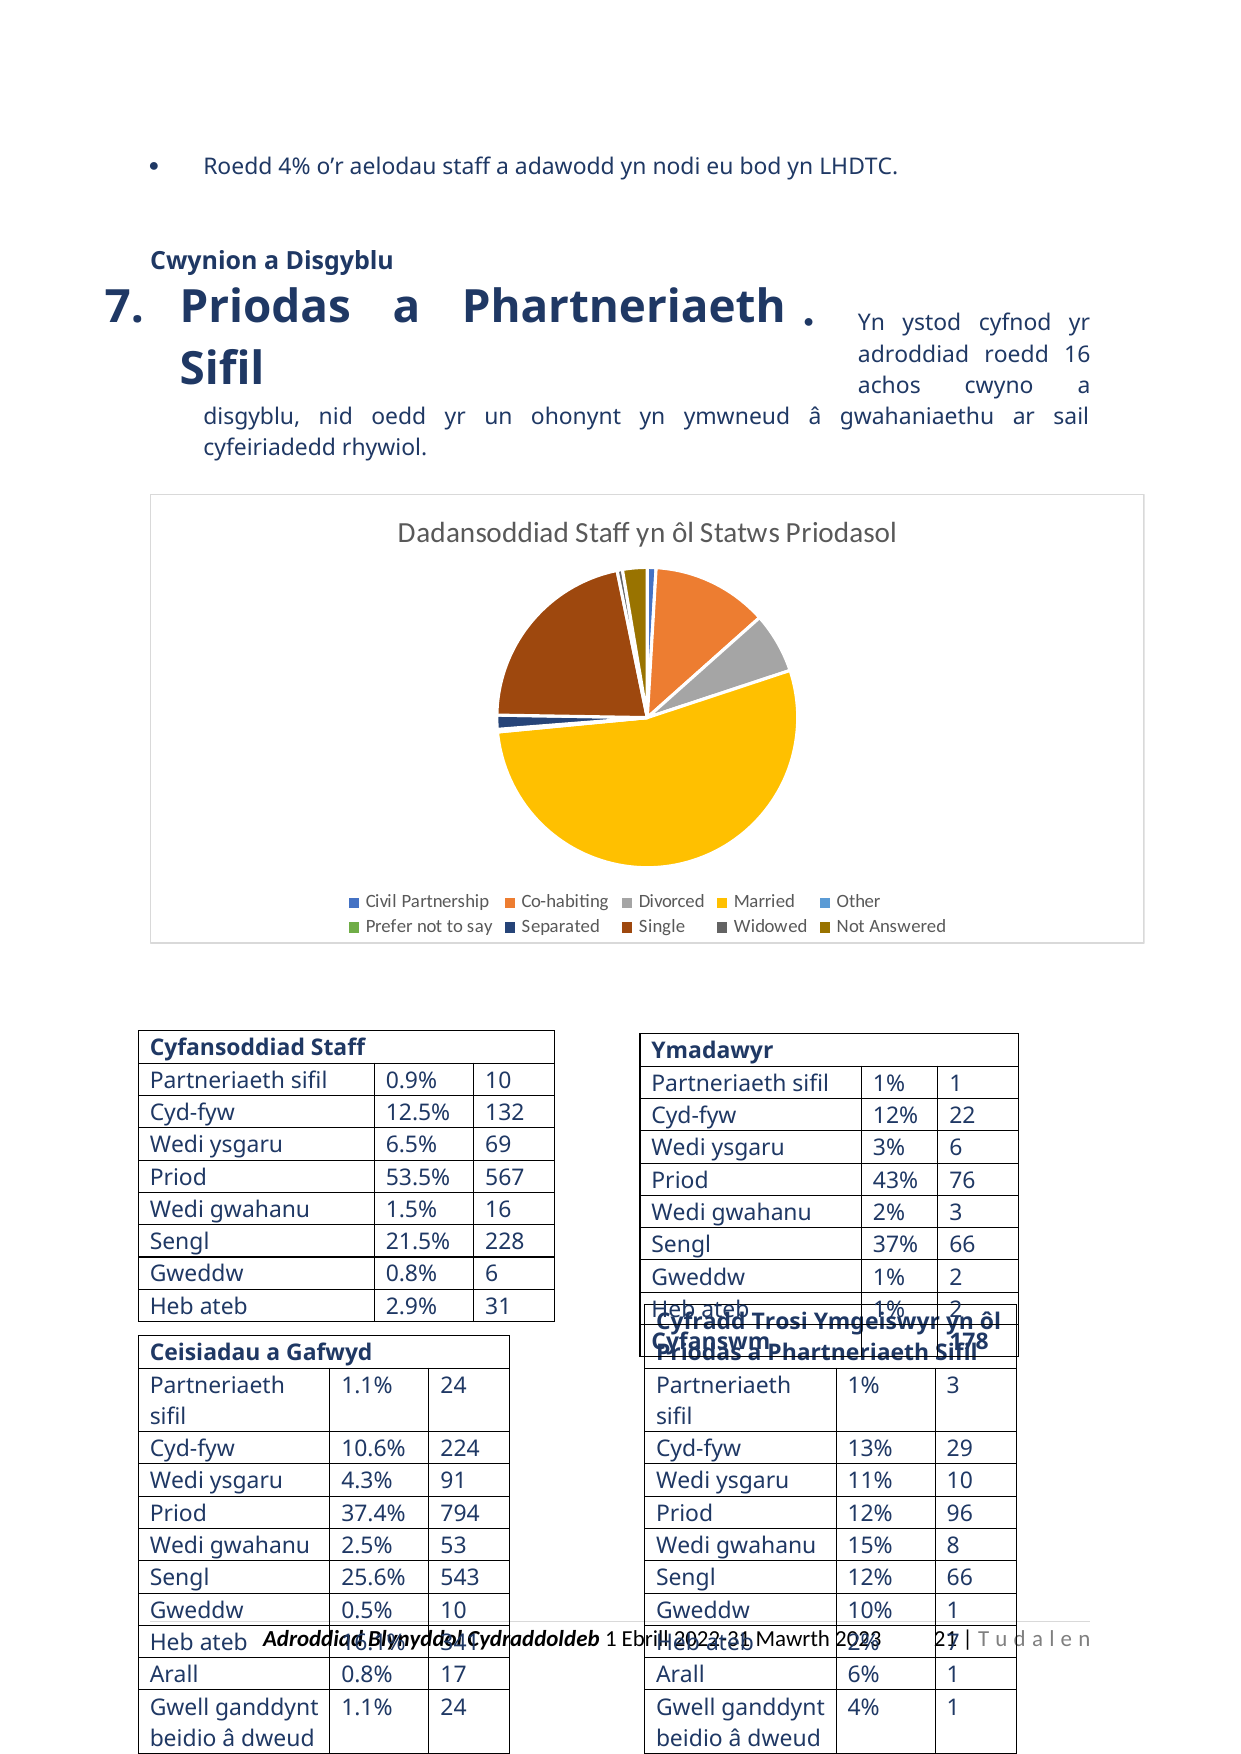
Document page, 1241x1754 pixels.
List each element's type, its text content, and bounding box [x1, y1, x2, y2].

table_cell 53 [429, 1529, 509, 1560]
table_cell 1.1% [330, 1369, 428, 1431]
table_cell Partneriaeth sifil [641, 1067, 861, 1098]
table_cell Priod [641, 1164, 861, 1195]
table_cell 1 [936, 1690, 1016, 1753]
table_cell 794 [429, 1497, 509, 1528]
table_cell 341 [429, 1626, 509, 1657]
table_cell Heb ateb [139, 1626, 329, 1657]
table_cell 31 [474, 1290, 554, 1321]
table_cell 1 [936, 1658, 1016, 1689]
table_cell Sengl [645, 1561, 836, 1592]
table_cell 16 [474, 1193, 554, 1224]
table_cell Gwell ganddynt beidio â dweud [645, 1690, 836, 1753]
table_cell 21.5% [375, 1225, 473, 1256]
table_cell 13% [837, 1432, 935, 1463]
table_cell 1 [938, 1067, 1018, 1098]
table_cell Partneriaeth sifil [645, 1369, 836, 1431]
subtitle Priodas a Phartneriaeth Sifil [104, 273, 786, 398]
table_cell 2% [837, 1626, 935, 1657]
table_cell 10 [474, 1064, 554, 1095]
table_cell 2 [938, 1293, 1018, 1324]
table_cell 6.5% [375, 1128, 473, 1159]
table_cell Wedi ysgaru [139, 1464, 329, 1496]
table_header Ceisiadau a Gafwyd [139, 1336, 509, 1367]
table_cell 1.5% [375, 1193, 473, 1224]
table_cell Partneriaeth sifil [139, 1064, 374, 1095]
table_cell Arall [645, 1658, 836, 1689]
table_cell Wedi ysgaru [139, 1128, 374, 1159]
table_cell 0.9% [375, 1064, 473, 1095]
table_cell 2 [938, 1260, 1018, 1292]
table_cell 37.4% [330, 1497, 428, 1528]
table_cell 10.6% [330, 1432, 428, 1463]
table_cell 66 [938, 1228, 1018, 1259]
table_cell Sengl [641, 1228, 861, 1259]
table_header Ymadawyr [641, 1034, 1018, 1066]
table_cell 24 [429, 1690, 509, 1753]
subtitle Cwynion a Disgyblu [150, 243, 401, 273]
table_cell Cyfanswm [641, 1325, 861, 1356]
table_cell Sengl [139, 1561, 329, 1592]
table_cell 76 [938, 1164, 1018, 1195]
list Roedd 4% o’r aelodau staff a adawodd yn nodi eu bod yn LHDTC. [150, 150, 1090, 181]
table_cell 22 [938, 1099, 1018, 1130]
table_cell Wedi gwahanu [139, 1529, 329, 1560]
table_cell 1% [862, 1293, 937, 1324]
table_cell 91 [429, 1464, 509, 1496]
table_cell Priod [645, 1497, 836, 1528]
table_cell 2% [862, 1196, 937, 1227]
table_header Cyfansoddiad Staff [139, 1031, 554, 1063]
table_cell 1% [837, 1369, 935, 1431]
table_cell 12.5% [375, 1096, 473, 1127]
table_cell 43% [862, 1164, 937, 1195]
table_cell 1% [862, 1067, 937, 1098]
table_cell 10 [936, 1464, 1016, 1496]
table_cell Heb ateb [641, 1293, 861, 1324]
table_cell Gwell ganddynt beidio â dweud [139, 1690, 329, 1753]
table_cell 567 [474, 1161, 554, 1192]
table_cell 66 [936, 1561, 1016, 1592]
table_cell 0.5% [330, 1594, 428, 1625]
table_cell 3 [938, 1196, 1018, 1227]
table_cell Gweddw [139, 1258, 374, 1289]
table_cell 228 [474, 1225, 554, 1256]
table_cell Sengl [139, 1225, 374, 1256]
table_cell Priod [139, 1497, 329, 1528]
table_cell 0.8% [330, 1658, 428, 1689]
table_cell Gweddw [139, 1594, 329, 1625]
table_cell 15% [837, 1529, 935, 1560]
table_cell 12% [837, 1561, 935, 1592]
table_cell 2.5% [330, 1529, 428, 1560]
table_cell 3 [936, 1369, 1016, 1431]
table_cell 53.5% [375, 1161, 473, 1192]
table_cell 6% [837, 1658, 935, 1689]
table_cell 10 [429, 1594, 509, 1625]
table_cell 8 [936, 1529, 1016, 1560]
table_cell 543 [429, 1561, 509, 1592]
table_cell Gweddw [645, 1594, 836, 1625]
table_cell 37% [862, 1228, 937, 1259]
table_cell 24 [429, 1369, 509, 1431]
list Yn ystod cyfnod yr adroddiad roedd 16 achos cwyno a disgyblu, nid oedd yr un ohonynt yn ymwneud â gwahaniaethu ar sail cyfeiriadedd rhywiol. [150, 306, 1090, 462]
table_cell 1.1% [330, 1690, 428, 1753]
table_cell 12% [862, 1099, 937, 1130]
table_cell Heb ateb [645, 1626, 836, 1657]
table_cell 69 [474, 1128, 554, 1159]
table_cell Wedi ysgaru [645, 1464, 836, 1496]
table_cell 4.3% [330, 1464, 428, 1496]
table_cell 6 [938, 1131, 1018, 1162]
table_cell 178 [938, 1325, 1018, 1356]
table_cell 10% [837, 1594, 935, 1625]
table_cell 6 [474, 1258, 554, 1289]
table_cell 224 [429, 1432, 509, 1463]
table_cell 2.9% [375, 1290, 473, 1321]
table_cell 12% [837, 1497, 935, 1528]
table_cell 1% [862, 1260, 937, 1292]
table_cell Wedi ysgaru [641, 1131, 861, 1162]
table_cell [862, 1325, 937, 1356]
table_cell 7 [936, 1626, 1016, 1657]
table_cell 132 [474, 1096, 554, 1127]
table_cell Wedi gwahanu [645, 1529, 836, 1560]
table_cell Priod [139, 1161, 374, 1192]
table_cell 96 [936, 1497, 1016, 1528]
table_cell Heb ateb [139, 1290, 374, 1321]
table_cell Partneriaeth sifil [139, 1369, 329, 1431]
table_cell 3% [862, 1131, 937, 1162]
table_cell 16.1% [330, 1626, 428, 1657]
table_cell Arall [139, 1658, 329, 1689]
table_cell Cyd-fyw [139, 1432, 329, 1463]
table_cell 11% [837, 1464, 935, 1496]
table_cell 1 [936, 1594, 1016, 1625]
table_cell Cyd-fyw [139, 1096, 374, 1127]
table_cell Wedi gwahanu [139, 1193, 374, 1224]
table_cell 17 [429, 1658, 509, 1689]
table_cell Cyd-fyw [645, 1432, 836, 1463]
table_cell Gweddw [641, 1260, 861, 1292]
table_cell 29 [936, 1432, 1016, 1463]
table_cell Wedi gwahanu [641, 1196, 861, 1227]
table_cell 25.6% [330, 1561, 428, 1592]
table_cell 0.8% [375, 1258, 473, 1289]
table_cell 4% [837, 1690, 935, 1753]
table_cell Cyd-fyw [641, 1099, 861, 1130]
